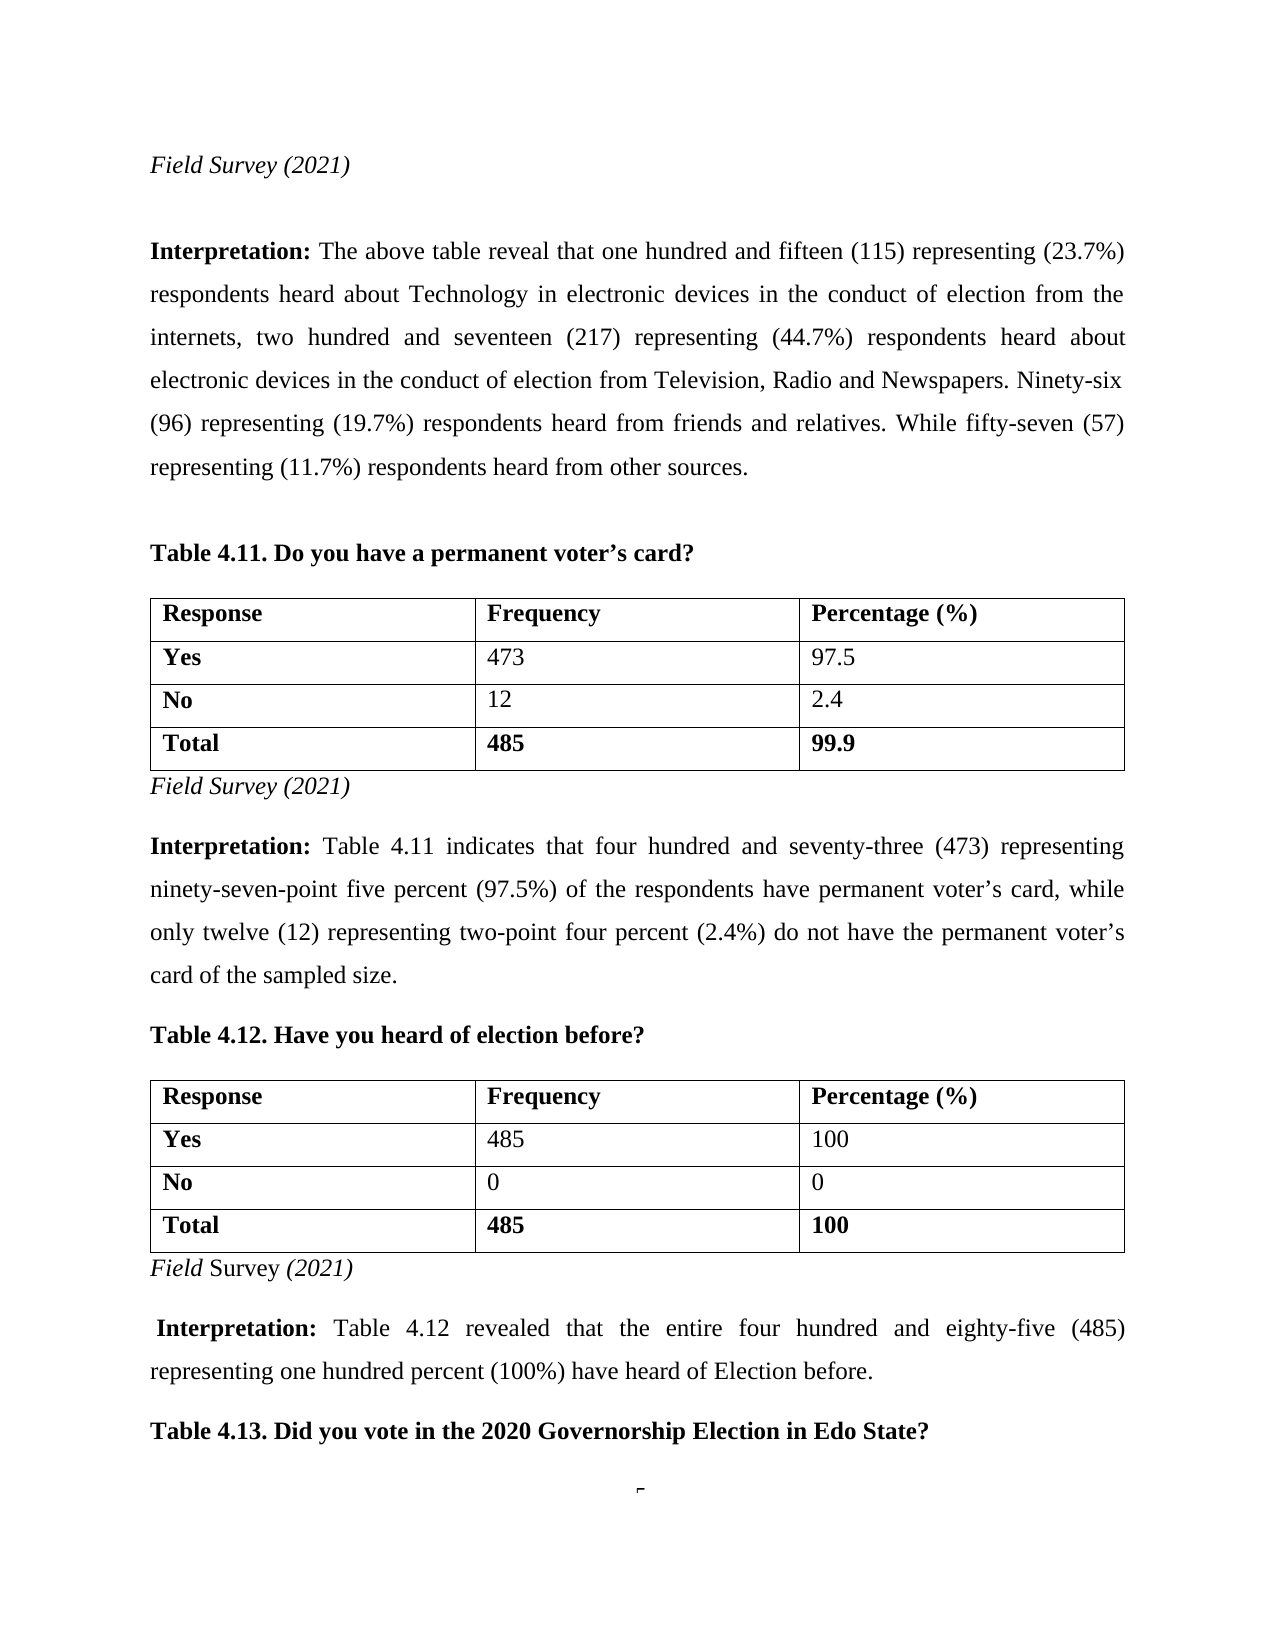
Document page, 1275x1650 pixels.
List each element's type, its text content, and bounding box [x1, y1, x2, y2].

list representing (19.7%) respondents heard from friends and relatives. While fifty-seven (57) representing (11.7%) respondents heard from other sources. [150, 408, 1125, 480]
table_cell 0 [476, 1167, 799, 1209]
table_cell 100 [800, 1210, 1124, 1252]
table_cell 473 [476, 642, 799, 684]
table_cell 485 [476, 1124, 799, 1166]
table_cell Yes [151, 642, 475, 684]
table_cell 12 [476, 685, 799, 727]
table_cell 2.4 [800, 685, 1124, 727]
subtitle Table 4.11. Do you have a permanent voter’s card? [150, 538, 1162, 567]
text Field Survey (2021) [150, 150, 1162, 178]
subtitle Table 4.13. Did you vote in the 2020 Governorship Election in Edo State? [150, 1416, 1162, 1445]
table_cell Total [151, 1210, 475, 1252]
table_header Frequency [476, 599, 799, 641]
subtitle Table 4.12. Have you heard of election before? [150, 1020, 1162, 1049]
table_cell No [151, 685, 475, 727]
table_cell Total [151, 728, 475, 770]
table_cell 485 [476, 728, 799, 770]
table_header Response [151, 1081, 475, 1123]
table_cell 97.5 [800, 642, 1124, 684]
table_cell No [151, 1167, 475, 1209]
table_cell 0 [800, 1167, 1124, 1209]
text Field Survey (2021) [150, 1253, 1162, 1282]
table_header Frequency [476, 1081, 799, 1123]
text Interpretation: The above table reveal that one hundred and fifteen (115) representing (23.7%) respondents heard about Technology in electronic devices in the conduct of election from the internets, two hundred and seventeen (217) representing (44.7%) respondents heard about electronic devices in the conduct of election from Television, Radio and Newspapers. Ninety-six [150, 236, 1125, 394]
table_header Response [151, 599, 475, 641]
table_cell 100 [800, 1124, 1124, 1166]
text Interpretation: Table 4.12 revealed that the entire four hundred and eighty-five (485) representing one hundred percent (100%) have heard of Election before. [150, 1313, 1125, 1385]
table_cell Yes [151, 1124, 475, 1166]
table_cell 485 [476, 1210, 799, 1252]
table_header Percentage (%) [800, 1081, 1124, 1123]
table_header Percentage (%) [800, 599, 1124, 641]
table_cell 99.9 [800, 728, 1124, 770]
text Field Survey (2021) [150, 771, 1162, 800]
text Interpretation: Table 4.11 indicates that four hundred and seventy-three (473) representing ninety-seven-point five percent (97.5%) of the respondents have permanent voter’s card, while only twelve (12) representing two-point four percent (2.4%) do not have the permanent voter’s card of the sampled size. [150, 831, 1125, 989]
